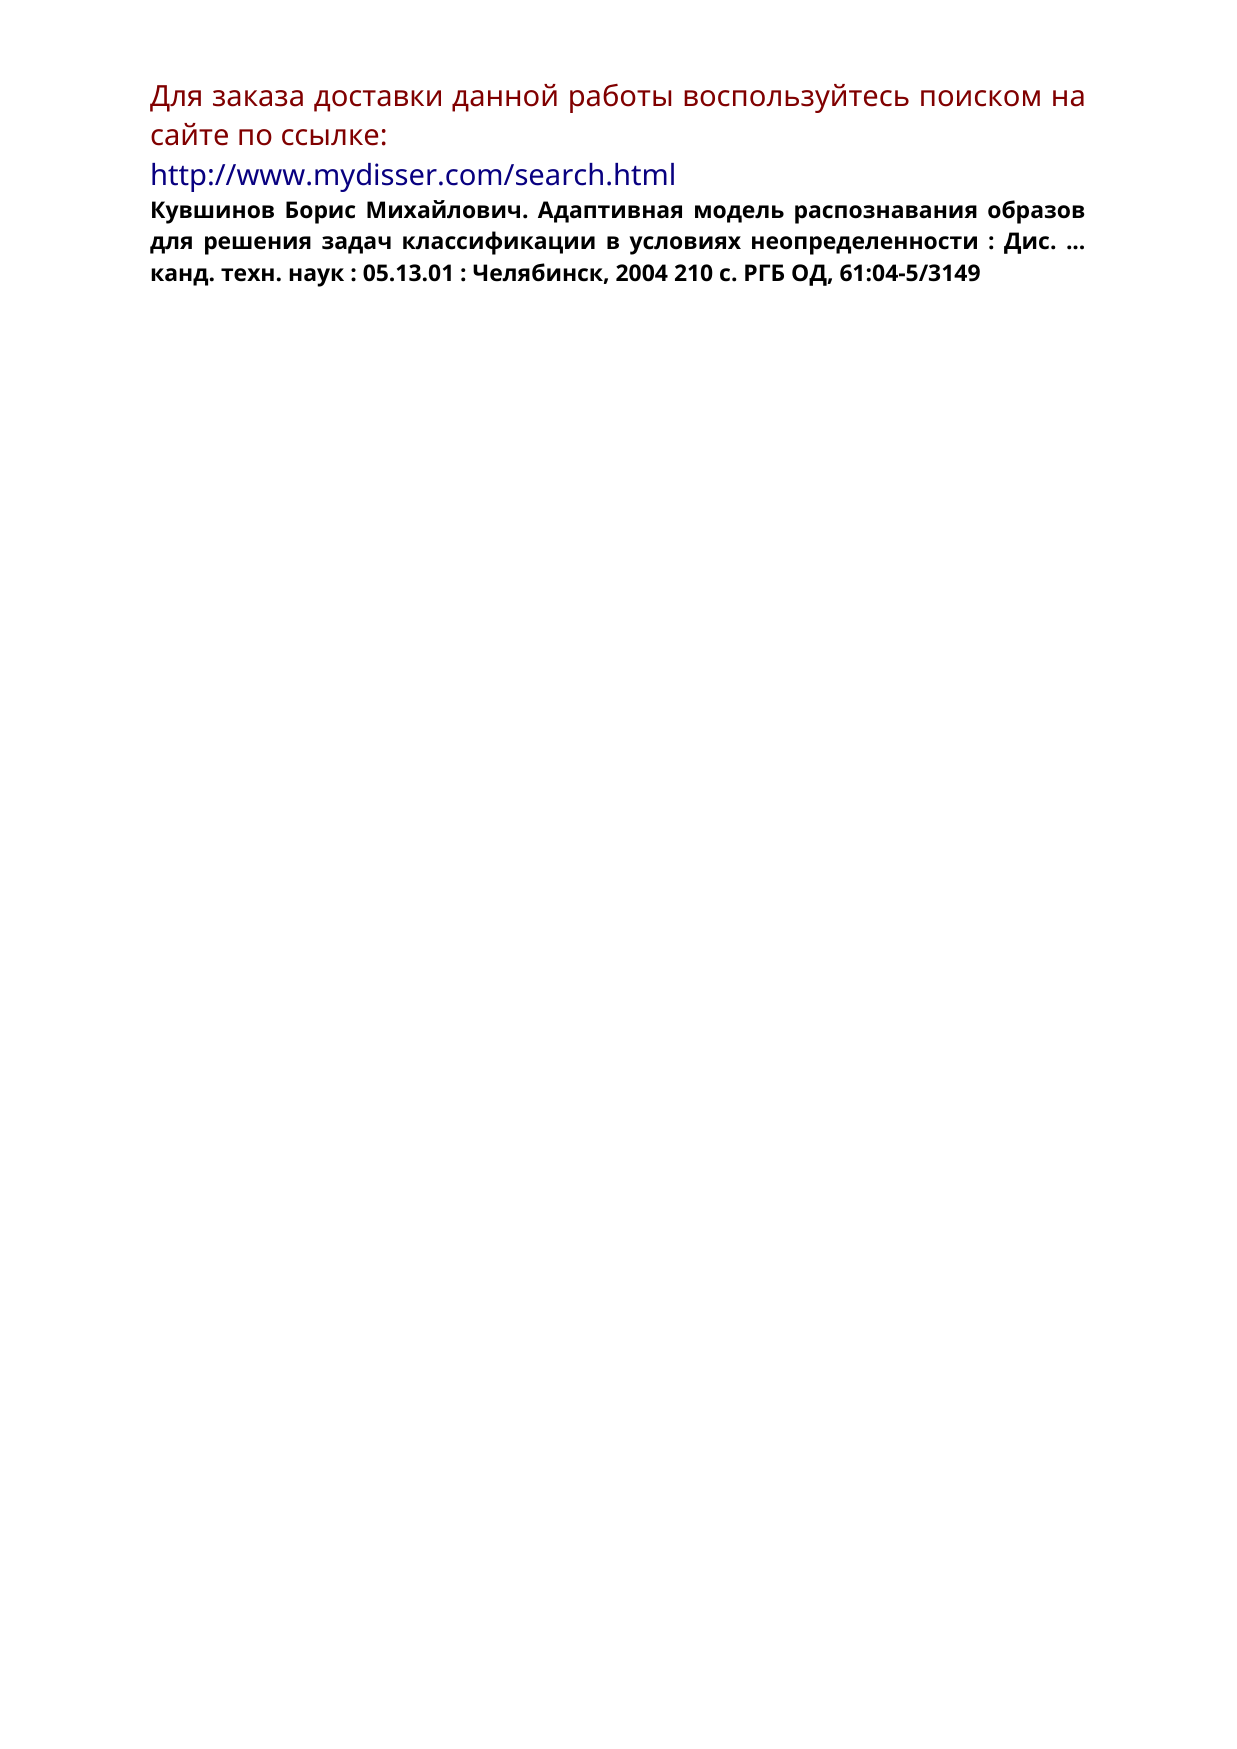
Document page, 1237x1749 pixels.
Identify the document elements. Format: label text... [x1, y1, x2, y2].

text Кувшинов Борис Михайлович. Адаптивная модель распознавания образов для решения задач классификации в условиях неопределенности : Дис. ... канд. техн. наук : 05.13.01 : Челябинск, 2004 210 c. РГБ ОД, 61:04-5/3149 [150, 194, 1086, 288]
